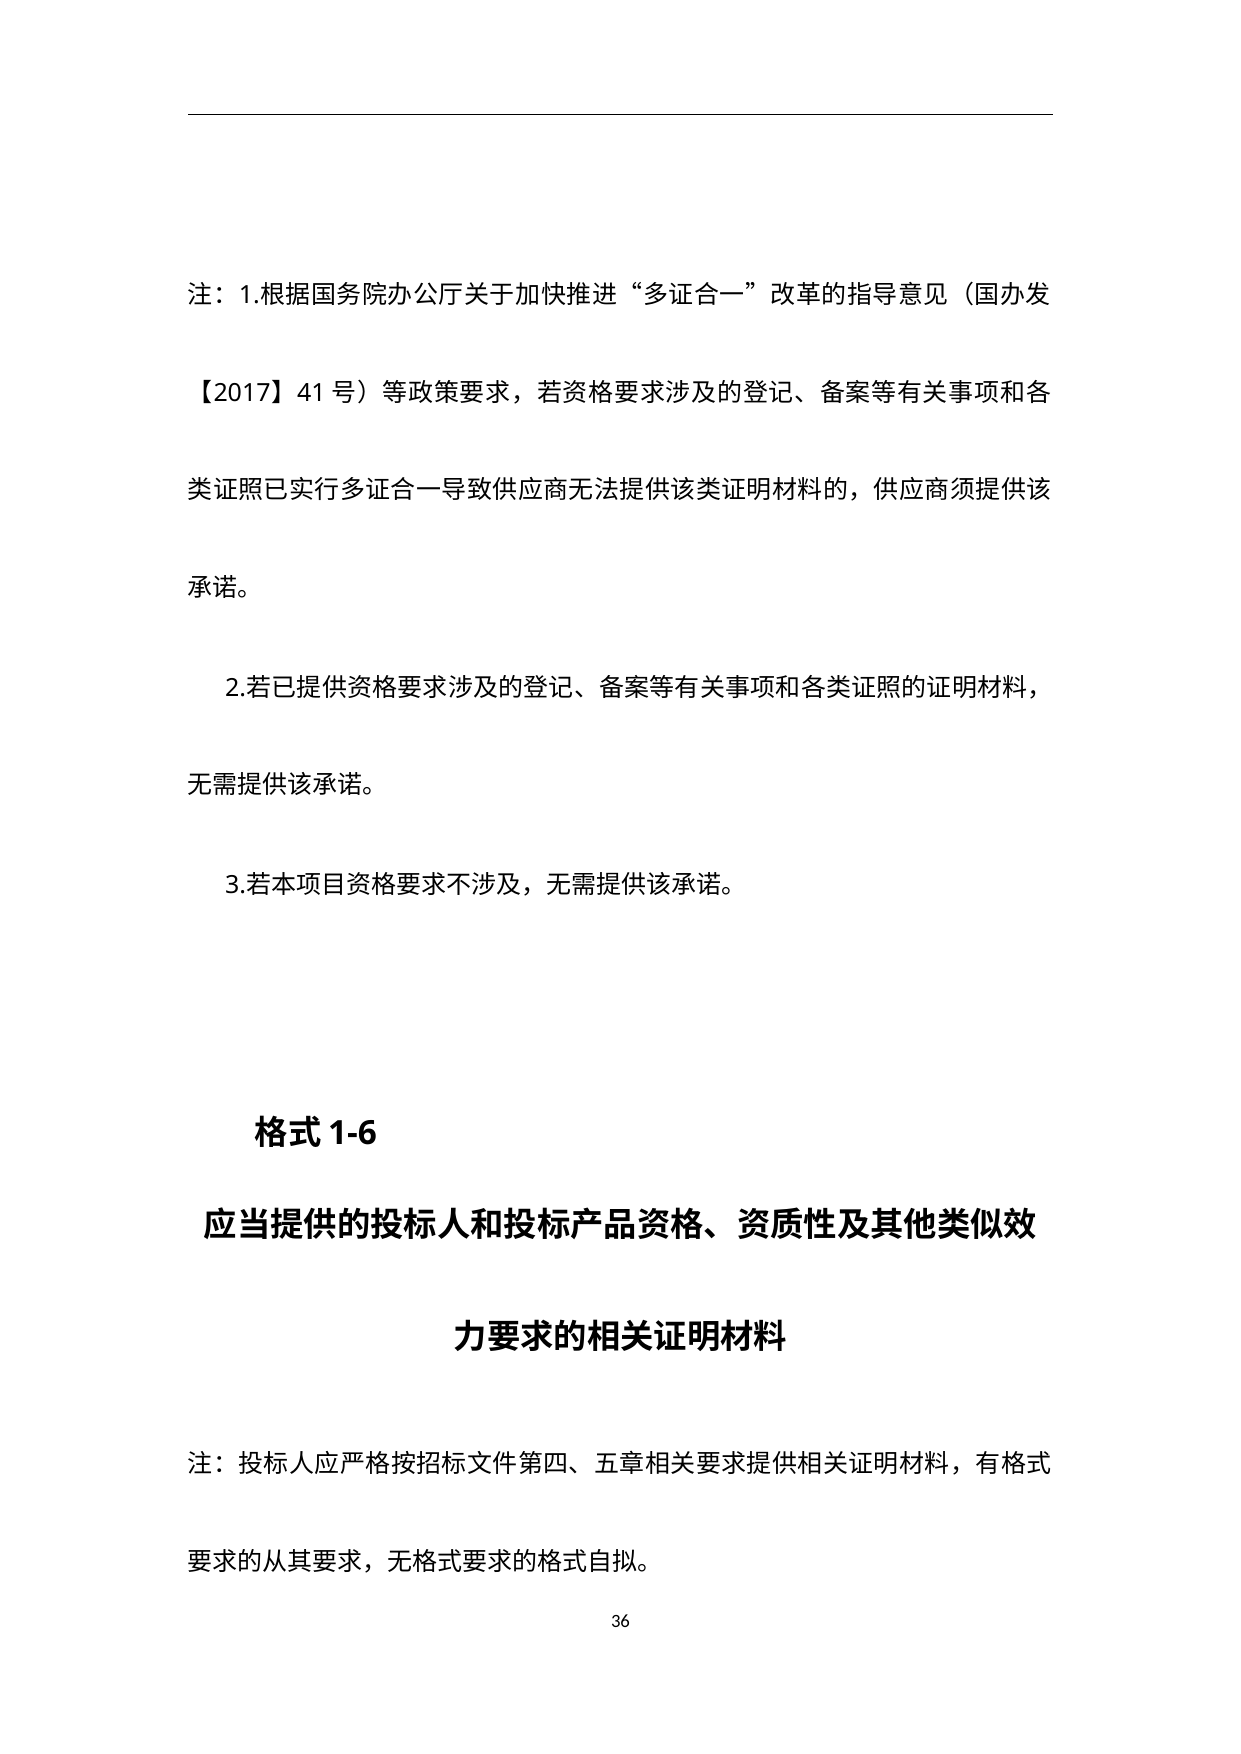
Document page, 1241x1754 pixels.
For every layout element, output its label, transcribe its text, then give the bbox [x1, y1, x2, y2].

text 2.若已提供资格要求涉及的登记、备案等有关事项和各类证照的证明材料，无需提供该承诺。 [187, 653, 1053, 815]
text 3.若本项目资格要求不涉及，无需提供该承诺。 [187, 850, 1053, 915]
text 注：1.根据国务院办公厅关于加快推进“多证合一”改革的指导意见（国办发【2017】41号）等政策要求，若资格要求涉及的登记、备案等有关事项和各类证照已实行多证合一导致供应商无法提供该类证明材料的，供应商须提供该承诺。 [187, 261, 1053, 618]
text 格式1-6 [187, 1097, 1053, 1162]
text 注：投标人应严格按招标文件第四、五章相关要求提供相关证明材料，有格式要求的从其要求，无格式要求的格式自拟。 [187, 1429, 1053, 1592]
subtitle 应当提供的投标人和投标产品资格、资质性及其他类似效力要求的相关证明材料 [187, 1189, 1053, 1367]
